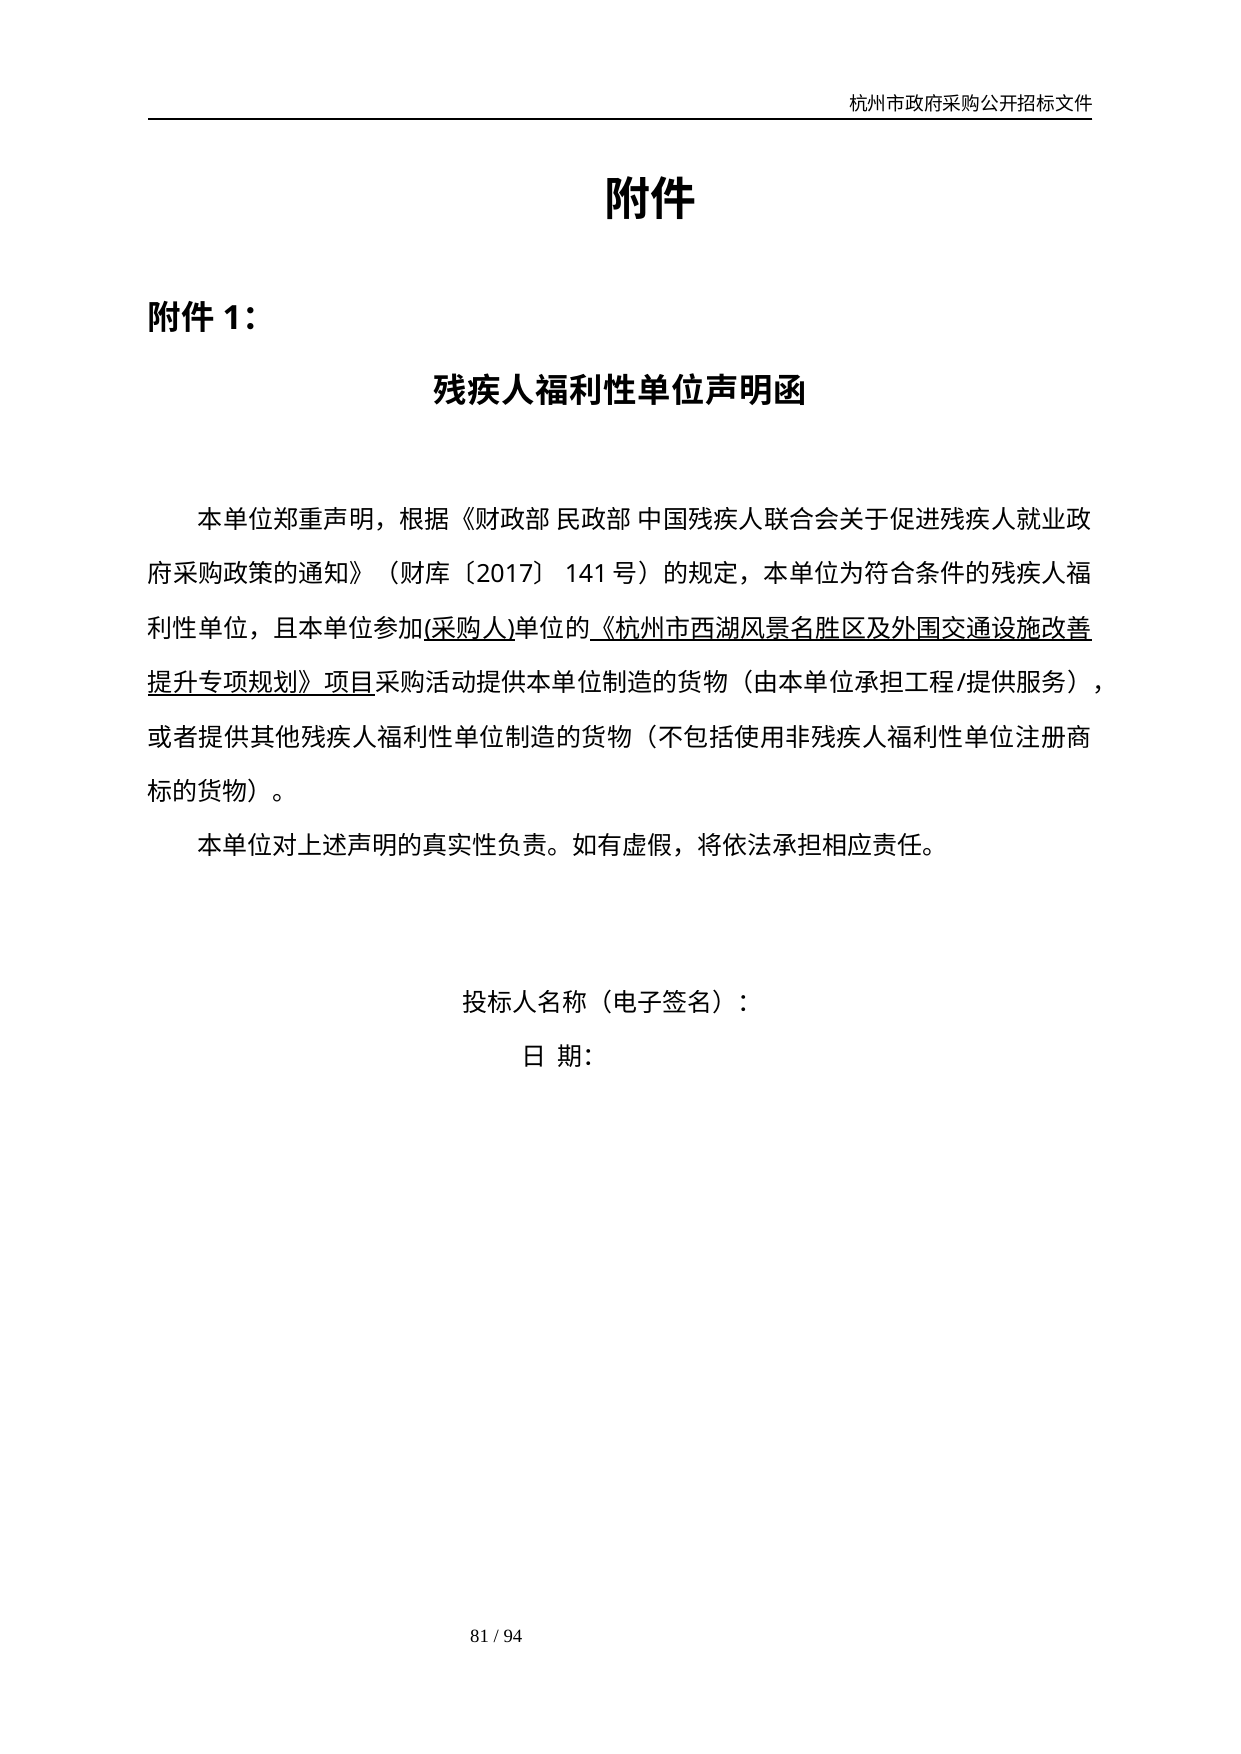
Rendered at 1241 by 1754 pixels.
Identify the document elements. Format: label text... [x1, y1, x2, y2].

text 日 期： [148, 1037, 930, 1073]
text 残疾人福利性单位声明函 [148, 363, 1092, 412]
subtitle 附件 [282, 162, 1092, 228]
text 本单位郑重声明，根据《财政部 民政部 中国残疾人联合会关于促进残疾人就业政府采购政策的通知》（财库〔2017〕 141号）的规定，本单位为符合条件的残疾人福利性单位，且本单位参加(采购人)单位的《杭州市西湖风景名胜区及外围交通设施改善提升专项规划》项目采购活动提供本单位制造的货物（由本单位承担工程/提供服务），或者提供其他残疾人福利性单位制造的货物（不包括使用非残疾人福利性单位注册商标的货物）。 [148, 499, 1092, 808]
text 投标人名称（电子签名）： [148, 982, 930, 1018]
text 附件1： [148, 291, 1092, 339]
text 本单位对上述声明的真实性负责。如有虚假，将依法承担相应责任。 [148, 826, 1092, 862]
